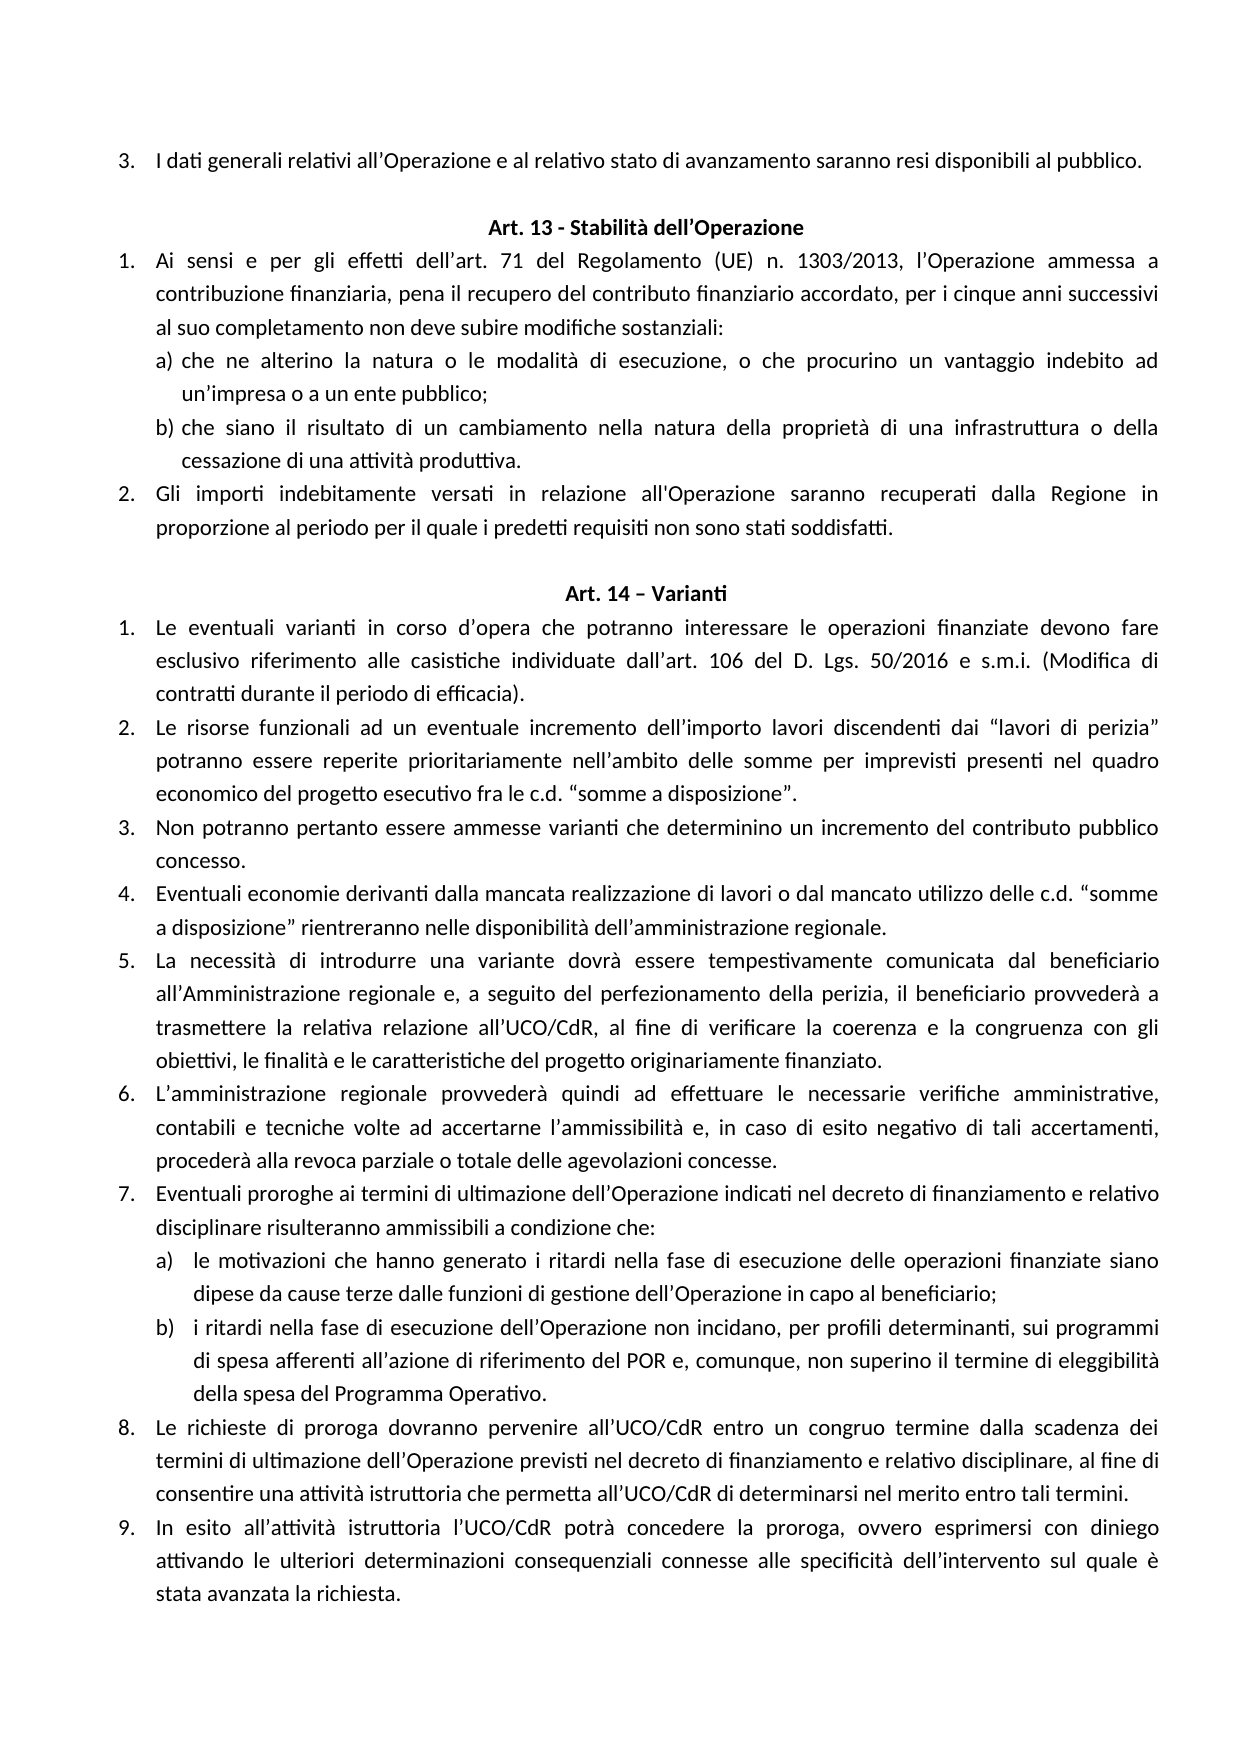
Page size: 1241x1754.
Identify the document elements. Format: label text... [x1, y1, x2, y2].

list che siano il risultato di un cambiamento nella natura della proprietà di una infrastruttura o della cessazione di una attività produttiva. [155, 408, 1161, 475]
list Le eventuali varianti in corso d’opera che potranno interessare le operazioni finanziate devono fare esclusivo riferimento alle casistiche individuate dall’art. 106 del D. Lgs. 50/2016 e s.m.i. (Modifica di contratti durante il periodo di efficacia). [118, 608, 1161, 708]
list Art. 14 – Varianti [131, 575, 1161, 608]
list Gli importi indebitamente versati in relazione all'Operazione saranno recuperati dalla Regione in proporzione al periodo per il quale i predetti requisiti non sono stati soddisfatti. [118, 475, 1161, 542]
list Le risorse funzionali ad un eventuale incremento dell’importo lavori discendenti dai “lavori di perizia” potranno essere reperite prioritariamente nell’ambito delle somme per imprevisti presenti nel quadro economico del progetto esecutivo fra le c.d. “somme a disposizione”. [118, 708, 1161, 808]
list Ai sensi e per gli effetti dell’art. 71 del Regolamento (UE) n. 1303/2013, l’Operazione ammessa a contribuzione finanziaria, pena il recupero del contributo finanziario accordato, per i cinque anni successivi al suo completamento non deve subire modifiche sostanziali: [118, 242, 1161, 342]
list Eventuali proroghe ai termini di ultimazione dell’Operazione indicati nel decreto di finanziamento e relativo disciplinare risulteranno ammissibili a condizione che: [118, 1175, 1161, 1242]
list La necessità di introdurre una variante dovrà essere tempestivamente comunicata dal beneficiario all’Amministrazione regionale e, a seguito del perfezionamento della perizia, il beneficiario provvederà a trasmettere la relativa relazione all’UCO/CdR, al fine di verificare la coerenza e la congruenza con gli obiettivi, le finalità e le caratteristiche del progetto originariamente finanziato. [118, 942, 1161, 1075]
list Non potranno pertanto essere ammesse varianti che determinino un incremento del contributo pubblico concesso. [118, 808, 1161, 875]
list i ritardi nella fase di esecuzione dell’Operazione non incidano, per profili determinanti, sui programmi di spesa afferenti all’azione di riferimento del POR e, comunque, non superino il termine di eleggibilità della spesa del Programma Operativo. [156, 1308, 1161, 1408]
list I dati generali relativi all’Operazione e al relativo stato di avanzamento saranno resi disponibili al pubblico. [118, 142, 1161, 175]
list Le richieste di proroga dovranno pervenire all’UCO/CdR entro un congruo termine dalla scadenza dei termini di ultimazione dell’Operazione previsti nel decreto di finanziamento e relativo disciplinare, al fine di consentire una attività istruttoria che permetta all’UCO/CdR di determinarsi nel merito entro tali termini. [118, 1408, 1161, 1508]
list le motivazioni che hanno generato i ritardi nella fase di esecuzione delle operazioni finanziate siano dipese da cause terze dalle funzioni di gestione dell’Operazione in capo al beneficiario; [156, 1242, 1161, 1308]
list Art. 13 - Stabilità dell’Operazione [131, 208, 1161, 242]
list che ne alterino la natura o le modalità di esecuzione, o che procurino un vantaggio indebito ad un’impresa o a un ente pubblico; [155, 342, 1161, 408]
list L’amministrazione regionale provvederà quindi ad effettuare le necessarie verifiche amministrative, contabili e tecniche volte ad accertarne l’ammissibilità e, in caso di esito negativo di tali accertamenti, procederà alla revoca parziale o totale delle agevolazioni concesse. [118, 1075, 1161, 1175]
list In esito all’attività istruttoria l’UCO/CdR potrà concedere la proroga, ovvero esprimersi con diniego attivando le ulteriori determinazioni consequenziali connesse alle specificità dell’intervento sul quale è stata avanzata la richiesta. [118, 1508, 1161, 1608]
list Eventuali economie derivanti dalla mancata realizzazione di lavori o dal mancato utilizzo delle c.d. “somme a disposizione” rientreranno nelle disponibilità dell’amministrazione regionale. [118, 875, 1161, 942]
